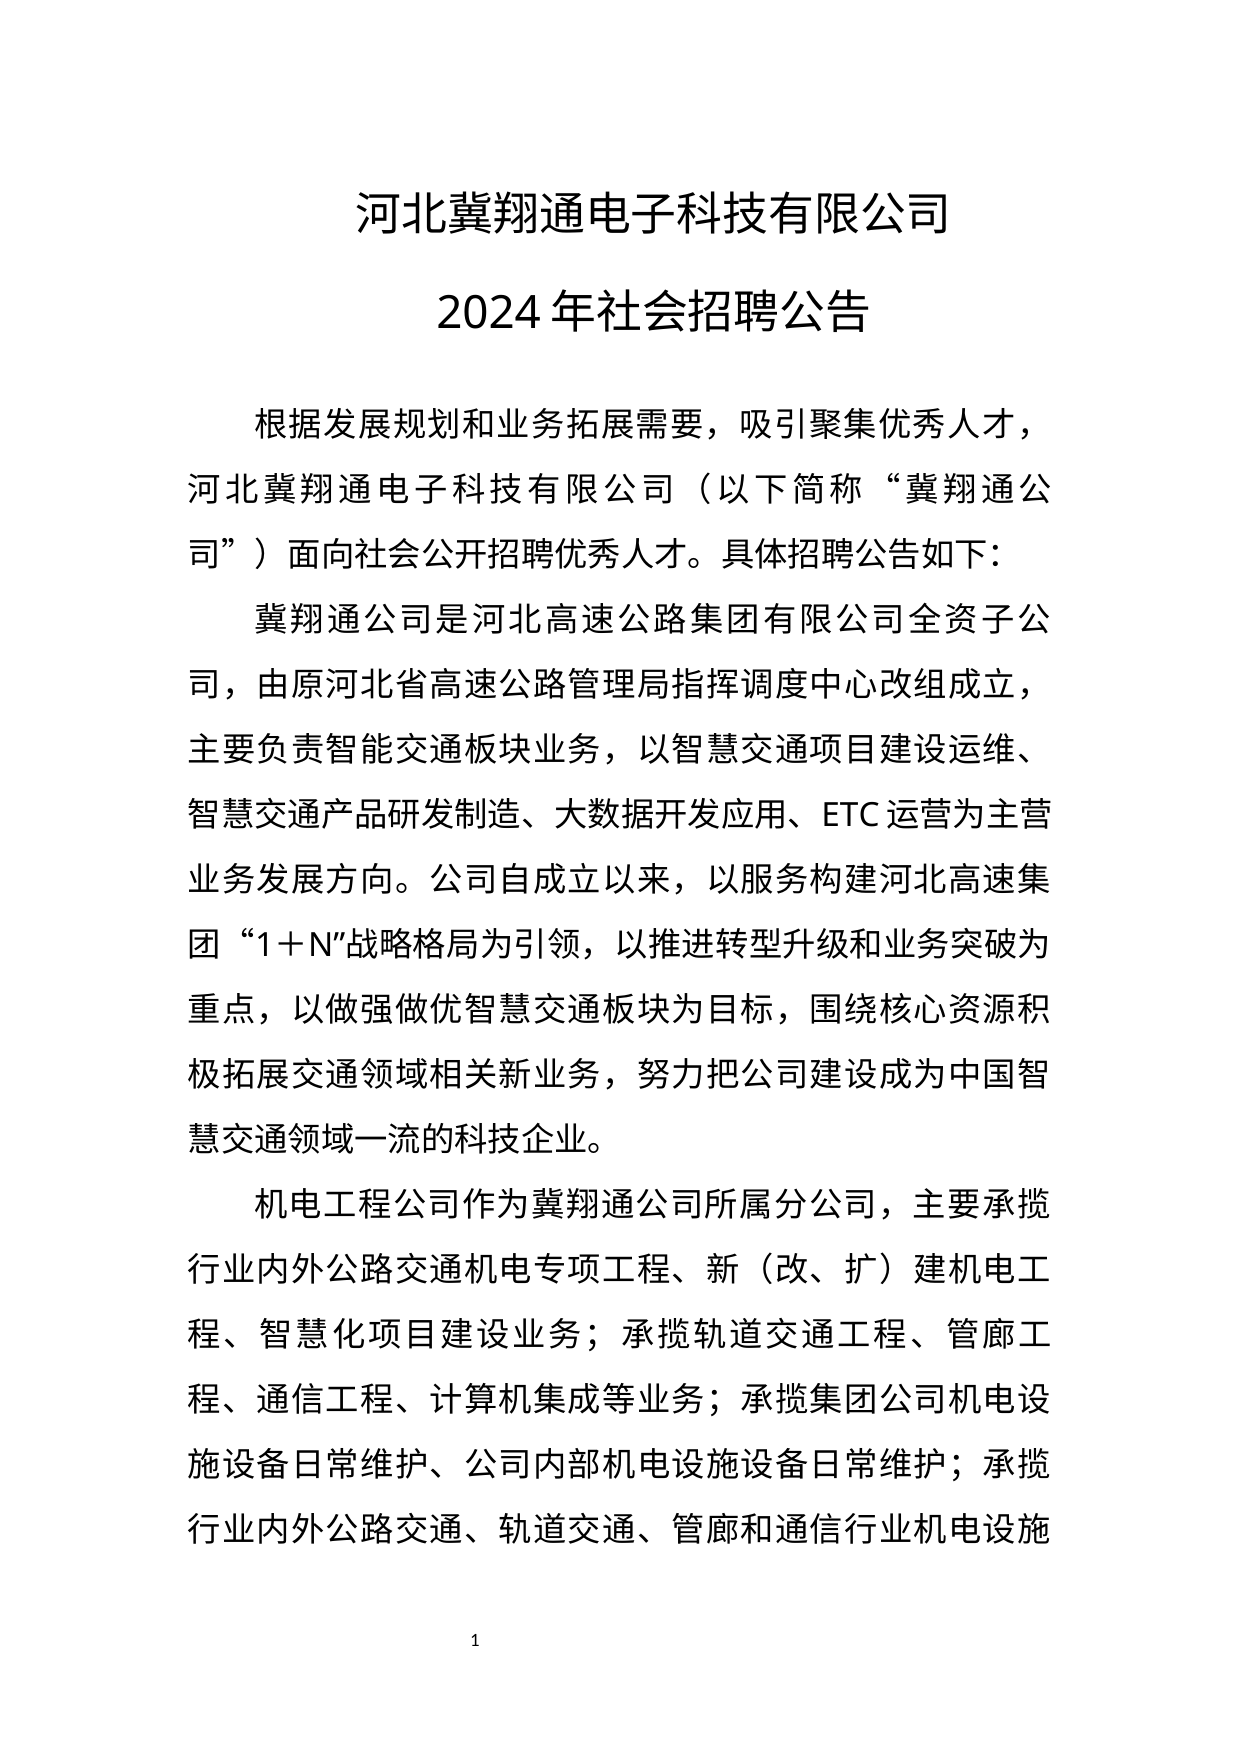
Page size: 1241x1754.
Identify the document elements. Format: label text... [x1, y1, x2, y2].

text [187, 1169, 1053, 1559]
text 2024年社会招聘公告 [187, 259, 1053, 357]
text 河北冀翔通电子科技有限公司 [187, 162, 1053, 259]
text 冀翔通公司是河北高速公路集团有限公司全资子公司，由原河北省高速公路管理局指挥调度中心改组成立，主要负责智能交通板块业务，以智慧交通项目建设运维、智慧交通产品研发制造、大数据开发应用、ETC运营为主营业务发展方向。公司自成立以来，以服务构建河北高速集团“1＋N”战略格局为引领，以推进转型升级和业务突破为重点，以做强做优智慧交通板块为目标，围绕核心资源积极拓展交通领域相关新业务，努力把公司建设成为中国智慧交通领域一流的科技企业。 [187, 584, 1053, 1169]
text 根据发展规划和业务拓展需要，吸引聚集优秀人才，河北冀翔通电子科技有限公司（以下简称“冀翔通公司”）面向社会公开招聘优秀人才。具体招聘公告如下： [187, 389, 1053, 584]
